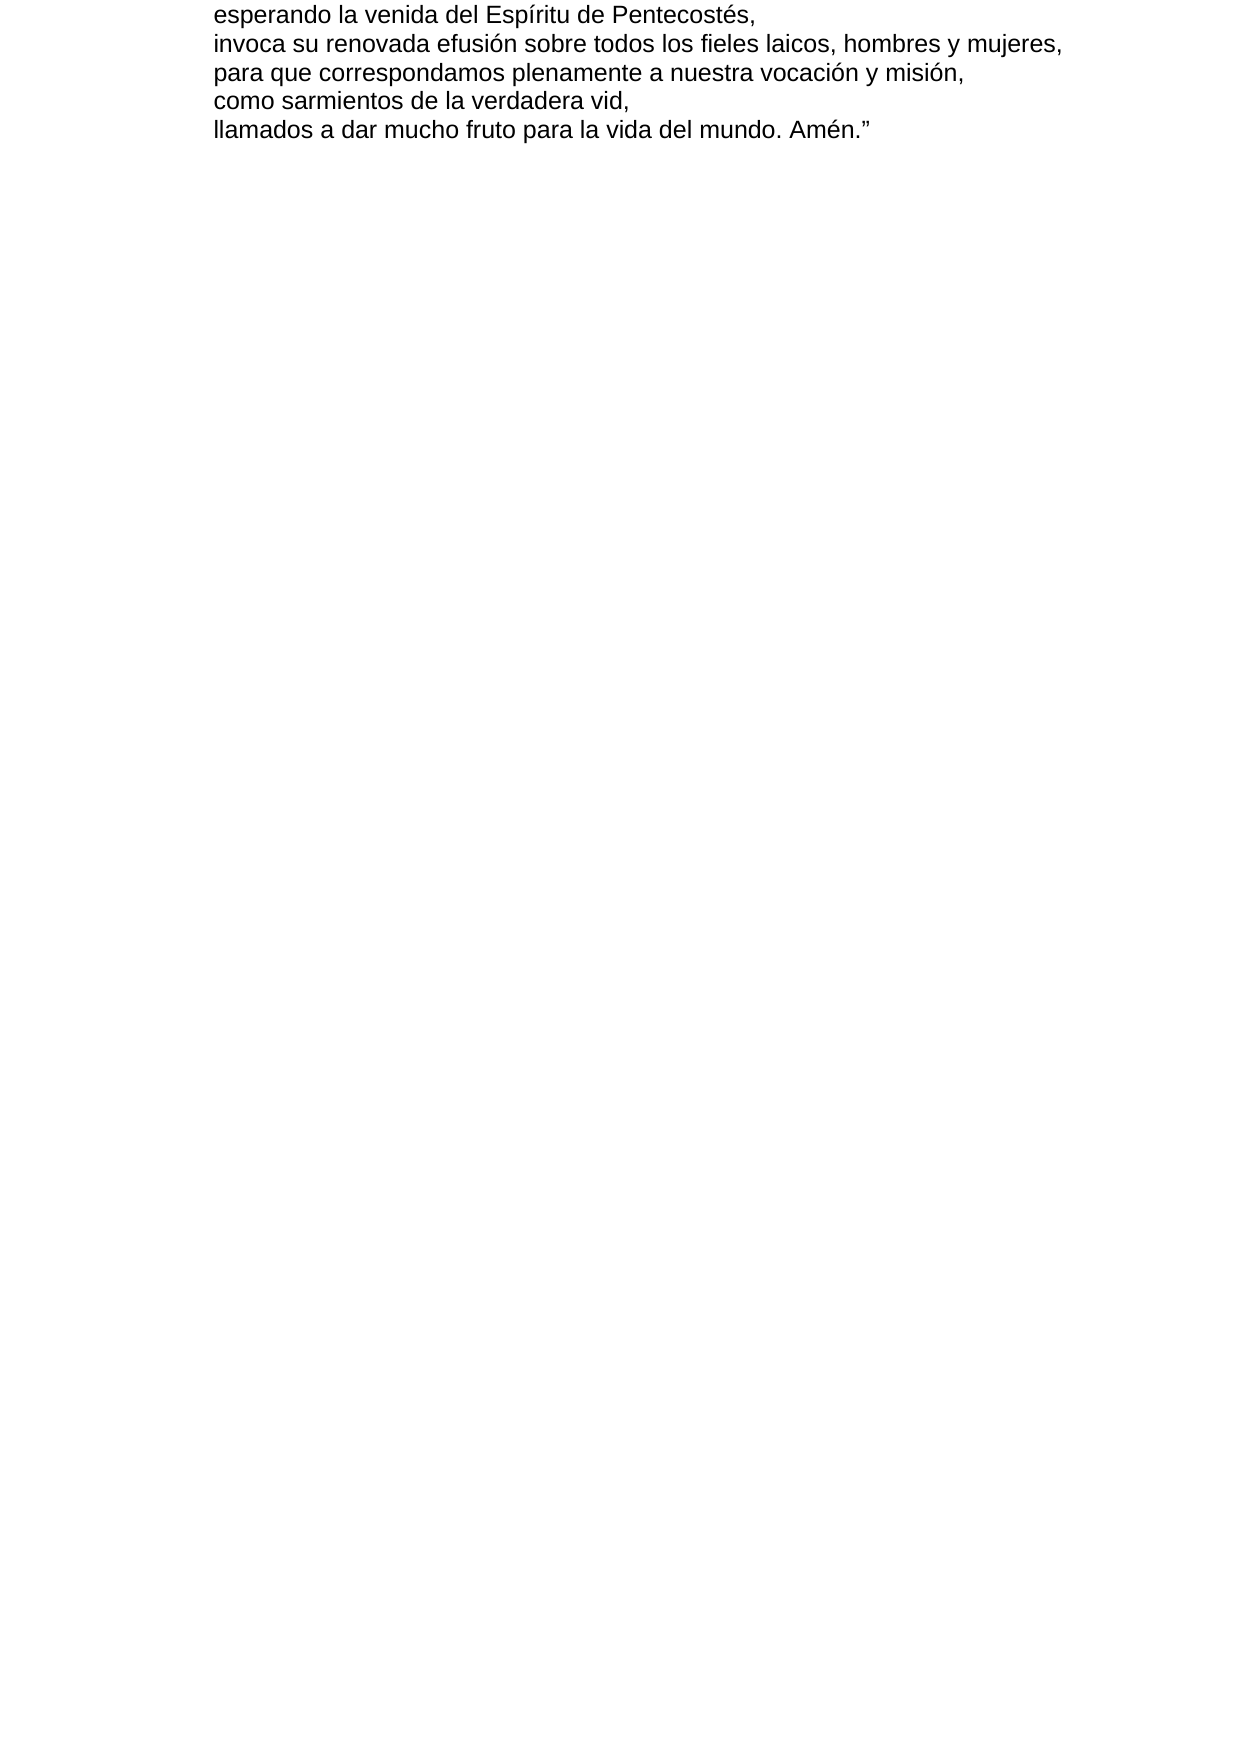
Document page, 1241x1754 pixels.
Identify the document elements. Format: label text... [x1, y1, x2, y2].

text invoca su renovada efusión sobre todos los fieles laicos, hombres y mujeres, [213, 29, 1069, 57]
text esperando la venida del Espíritu de Pentecostés, [213, 0, 1069, 29]
text para que correspondamos plenamente a nuestra vocación y misión, [213, 57, 1069, 86]
text como sarmientos de la verdadera vid, [213, 86, 1069, 115]
text llamados a dar mucho fruto para la vida del mundo. Amén.” [213, 115, 1069, 144]
